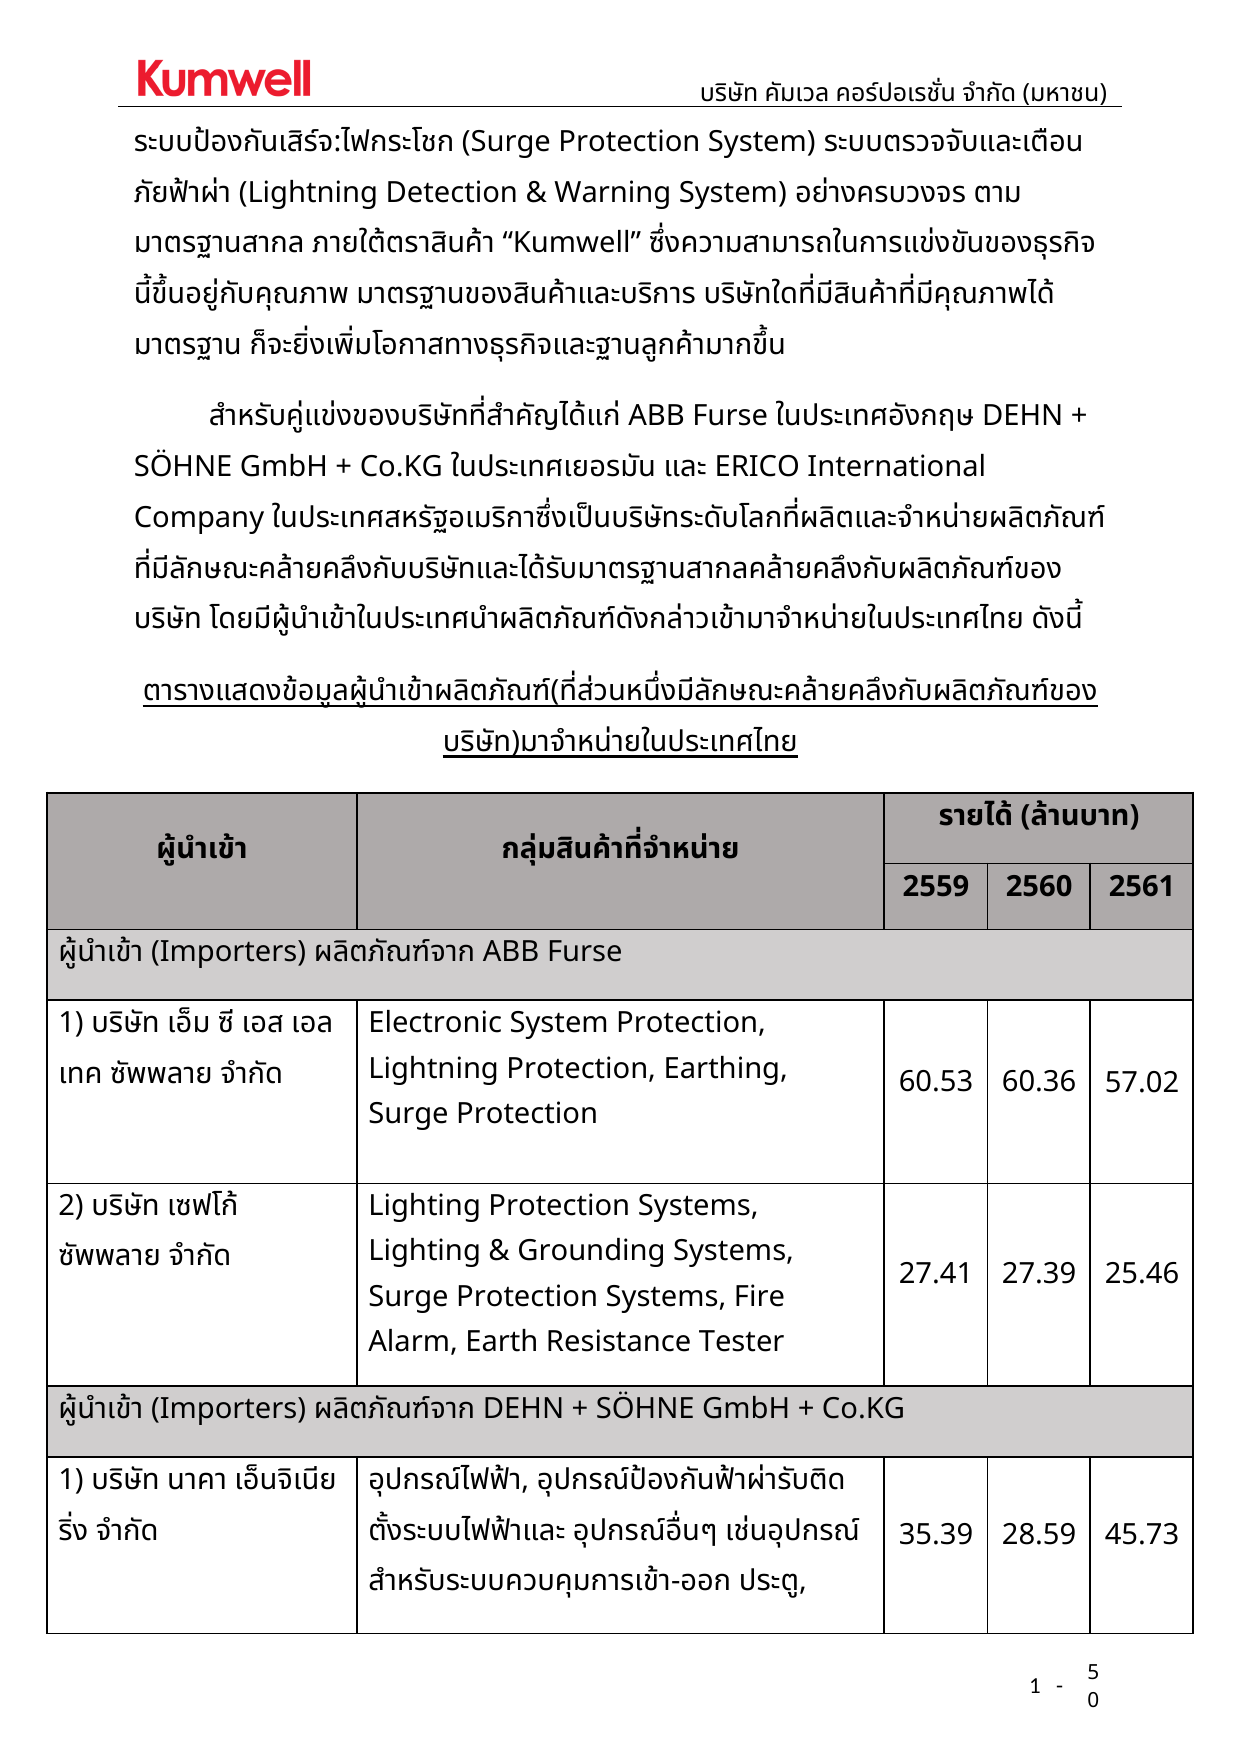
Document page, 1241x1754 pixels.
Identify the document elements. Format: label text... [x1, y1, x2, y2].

picture [137, 59, 311, 97]
table_cell Electronic System Protection, Lightning Protection, Earthing, Surge Protection [358, 1001, 883, 1183]
table_cell 1) บริษัท เอ็ม ซี เอส เอลเทค ซัพพลาย จำกัด [48, 1001, 356, 1183]
table_cell 2560 [988, 864, 1089, 929]
table_cell 45.73 [1091, 1458, 1192, 1633]
table_cell Lighting Protection Systems, Lighting & Grounding Systems, Surge Protection Systems, Fire Alarm, Earth Resistance Tester [358, 1184, 883, 1385]
table_cell 28.59 [988, 1458, 1089, 1633]
table_cell 2) บริษัท เซฟโก้ ซัพพลาย จำกัด [48, 1184, 356, 1385]
table_cell 1) บริษัท นาคา เอ็นจิเนียริ่ง จำกัด [48, 1458, 356, 1633]
table_cell 2561 [1091, 864, 1192, 929]
table_cell 60.53 [885, 1001, 987, 1183]
text ตารางแสดงข้อมูลผู้นำเข้าผลิตภัณฑ์(ที่ส่วนหนึ่งมีลักษณะคล้ายคลึงกับผลิตภัณฑ์ของบริษัท)มาจำหน่ายในประเทศไทย [133, 669, 1107, 764]
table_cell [358, 1458, 883, 1633]
table_header กลุ่มสินค้าที่จำหน่าย [358, 794, 883, 929]
text สำหรับคู่แข่งของบริษัทที่สำคัญได้แก่ ABB Furse ในประเทศอังกฤษ DEHN + SÖHNE GmbH + Co.KG ในประเทศเยอรมัน และ ERICO International Company ในประเทศสหรัฐอเมริกาซึ่งเป็นบริษัทระดับโลกที่ผลิตและจำหน่ายผลิตภัณฑ์ที่มีลักษณะคล้ายคลึงกับบริษัทและได้รับมาตรฐานสากลคล้ายคลึงกับผลิตภัณฑ์ของบริษัท โดยมีผู้นำเข้าในประเทศนำผลิตภัณฑ์ดังกล่าวเข้ามาจำหน่ายในประเทศไทย ดังนี้ [133, 394, 1107, 642]
table_cell 35.39 [885, 1458, 987, 1633]
table_cell ผู้นำเข้า (Importers) ผลิตภัณฑ์จาก DEHN + SÖHNE GmbH + Co.KG [48, 1387, 1192, 1456]
table_cell ผู้นำเข้า (Importers) ผลิตภัณฑ์จาก ABB Furse [48, 930, 1192, 999]
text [133, 120, 1107, 367]
table_cell 2559 [885, 864, 987, 929]
table_cell 57.02 [1091, 1001, 1192, 1183]
table_header ผู้นำเข้า [48, 794, 356, 929]
table_header รายได้ (ล้านบาท) [885, 794, 1192, 863]
table_cell 27.41 [885, 1184, 987, 1385]
table_cell 25.46 [1091, 1184, 1192, 1385]
table_cell 60.36 [988, 1001, 1089, 1183]
table_cell 27.39 [988, 1184, 1089, 1385]
